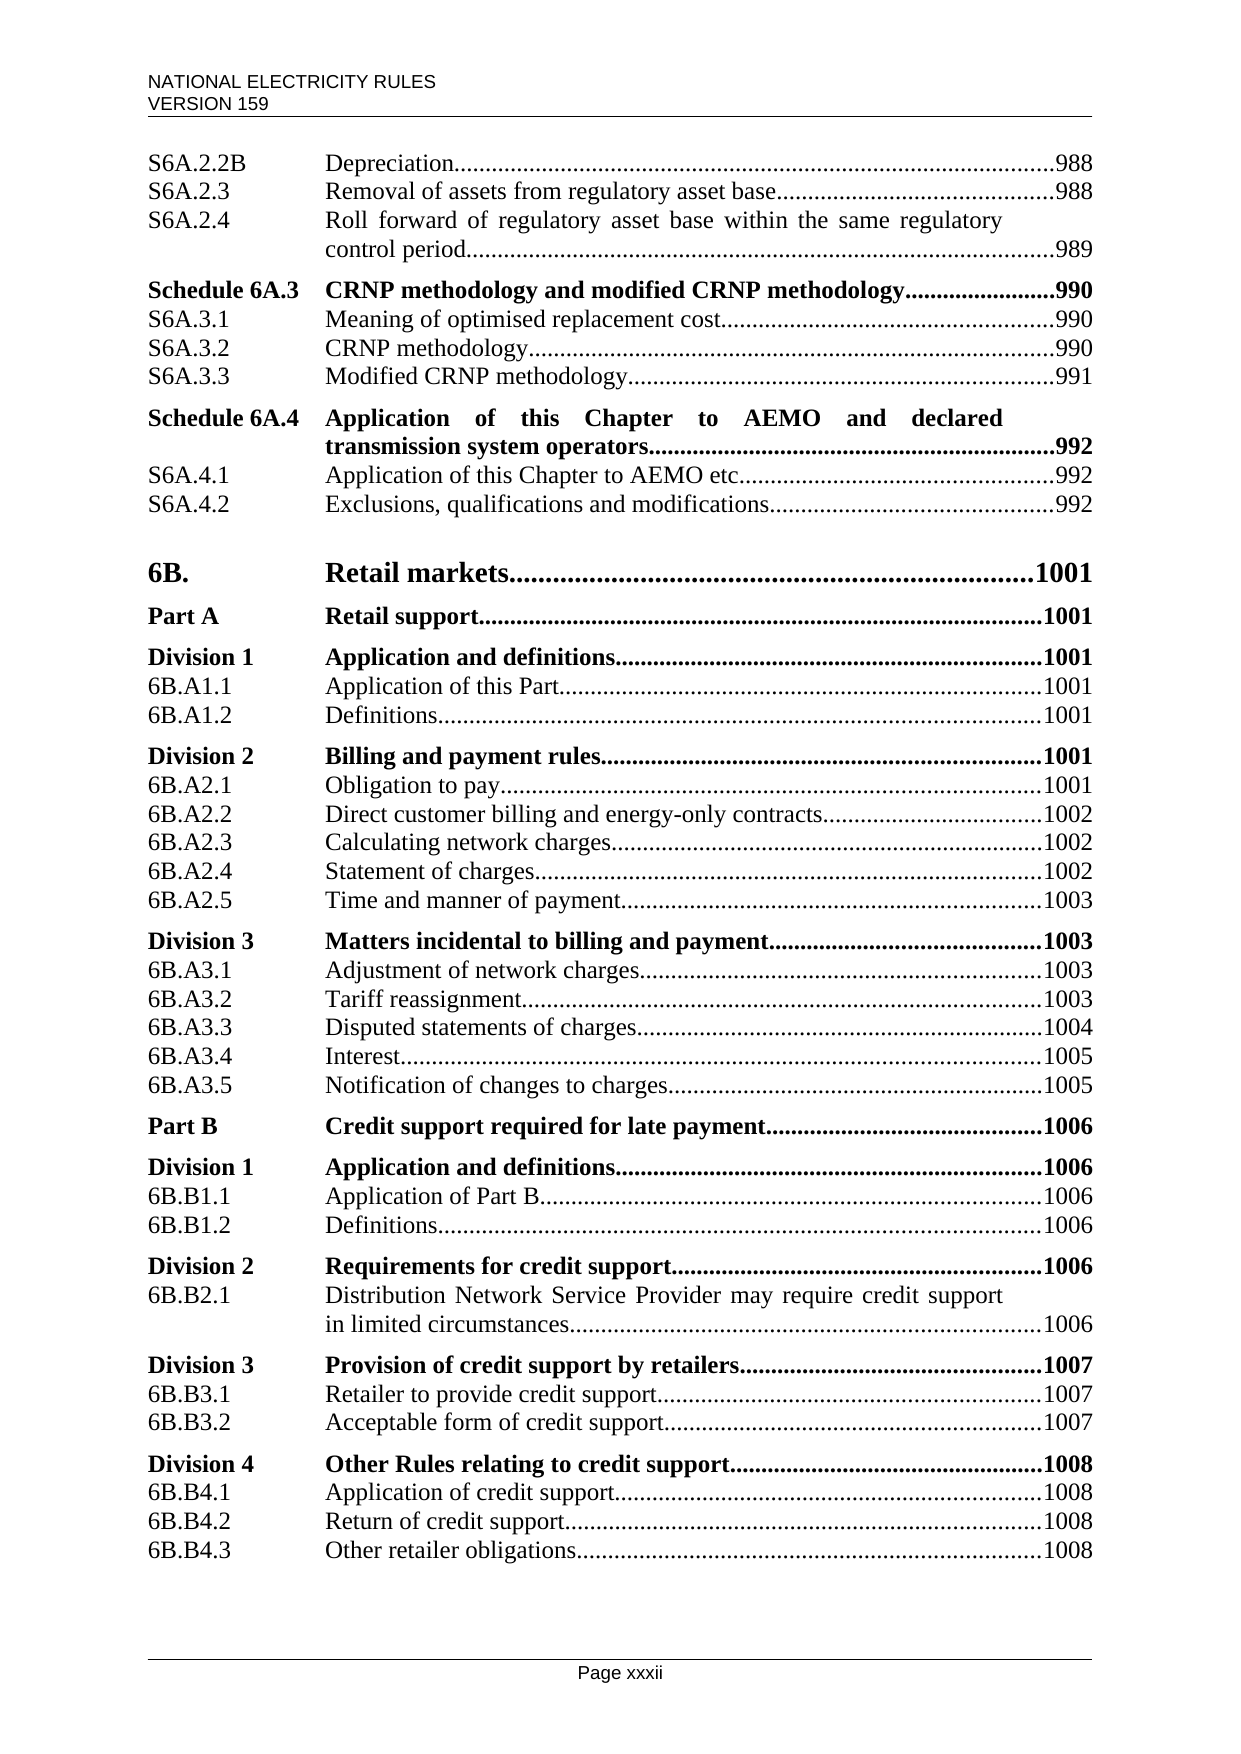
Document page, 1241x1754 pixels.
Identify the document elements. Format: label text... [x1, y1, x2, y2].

text Part A Retail support 1001 [148, 601, 1004, 630]
text 6B.A3.4 Interest 1005 [148, 1041, 1004, 1070]
text Division 2 Billing and payment rules 1001 [148, 741, 1004, 770]
text 6B.A2.2 Direct customer billing and energy-only contracts 1002 [148, 799, 1004, 827]
text Schedule 6A.4 Application of this Chapter to AEMO and declared transmission system operators 992 [148, 403, 1004, 460]
text S6A.4.1 Application of this Chapter to AEMO etc 992 [148, 460, 1004, 489]
text 6B.A1.1 Application of this Part 1001 [148, 671, 1004, 700]
text S6A.2.4 Roll forward of regulatory asset base within the same regulatory control period 989 [148, 205, 1004, 263]
text 6B.B3.2 Acceptable form of credit support 1007 [148, 1407, 1004, 1436]
text Division 1 Application and definitions 1006 [148, 1152, 1004, 1181]
text Division 1 Application and definitions 1001 [148, 642, 1004, 671]
text S6A.2.2B Depreciation 988 [148, 148, 1004, 176]
text S6A.3.3 Modified CRNP methodology 991 [148, 361, 1004, 390]
text 6B.B1.1 Application of Part B 1006 [148, 1181, 1004, 1210]
text 6B.A3.3 Disputed statements of charges 1004 [148, 1012, 1004, 1041]
text 6B.A2.1 Obligation to pay 1001 [148, 770, 1004, 799]
text 6B.B4.2 Return of credit support 1008 [148, 1506, 1004, 1535]
text S6A.3.2 CRNP methodology 990 [148, 333, 1004, 361]
text 6B.B4.1 Application of credit support 1008 [148, 1477, 1004, 1506]
text 6B.A3.5 Notification of changes to charges 1005 [148, 1070, 1004, 1099]
text Schedule 6A.3 CRNP methodology and modified CRNP methodology 990 [148, 275, 1004, 304]
text 6B.A2.5 Time and manner of payment 1003 [148, 885, 1004, 914]
text 6B.B4.3 Other retailer obligations 1008 [148, 1535, 1004, 1564]
text Part B Credit support required for late payment 1006 [148, 1111, 1004, 1140]
text 6B.B3.1 Retailer to provide credit support 1007 [148, 1379, 1004, 1407]
text 6B.B2.1 Distribution Network Service Provider may require credit support in limited circumstances 1006 [148, 1280, 1004, 1337]
text 6B. Retail markets 1001 [148, 555, 1004, 589]
text S6A.2.3 Removal of assets from regulatory asset base 988 [148, 176, 1004, 205]
text 6B.A2.3 Calculating network charges 1002 [148, 827, 1004, 856]
text 6B.B1.2 Definitions 1006 [148, 1210, 1004, 1239]
text S6A.4.2 Exclusions, qualifications and modifications 992 [148, 489, 1004, 518]
text Division 4 Other Rules relating to credit support 1008 [148, 1449, 1004, 1477]
text 6B.A3.2 Tariff reassignment 1003 [148, 984, 1004, 1012]
text 6B.A3.1 Adjustment of network charges 1003 [148, 955, 1004, 984]
text Division 2 Requirements for credit support 1006 [148, 1251, 1004, 1280]
text Division 3 Provision of credit support by retailers 1007 [148, 1350, 1004, 1379]
text 6B.A2.4 Statement of charges 1002 [148, 856, 1004, 885]
text 6B.A1.2 Definitions 1001 [148, 700, 1004, 729]
text Division 3 Matters incidental to billing and payment 1003 [148, 926, 1004, 955]
text S6A.3.1 Meaning of optimised replacement cost 990 [148, 304, 1004, 333]
